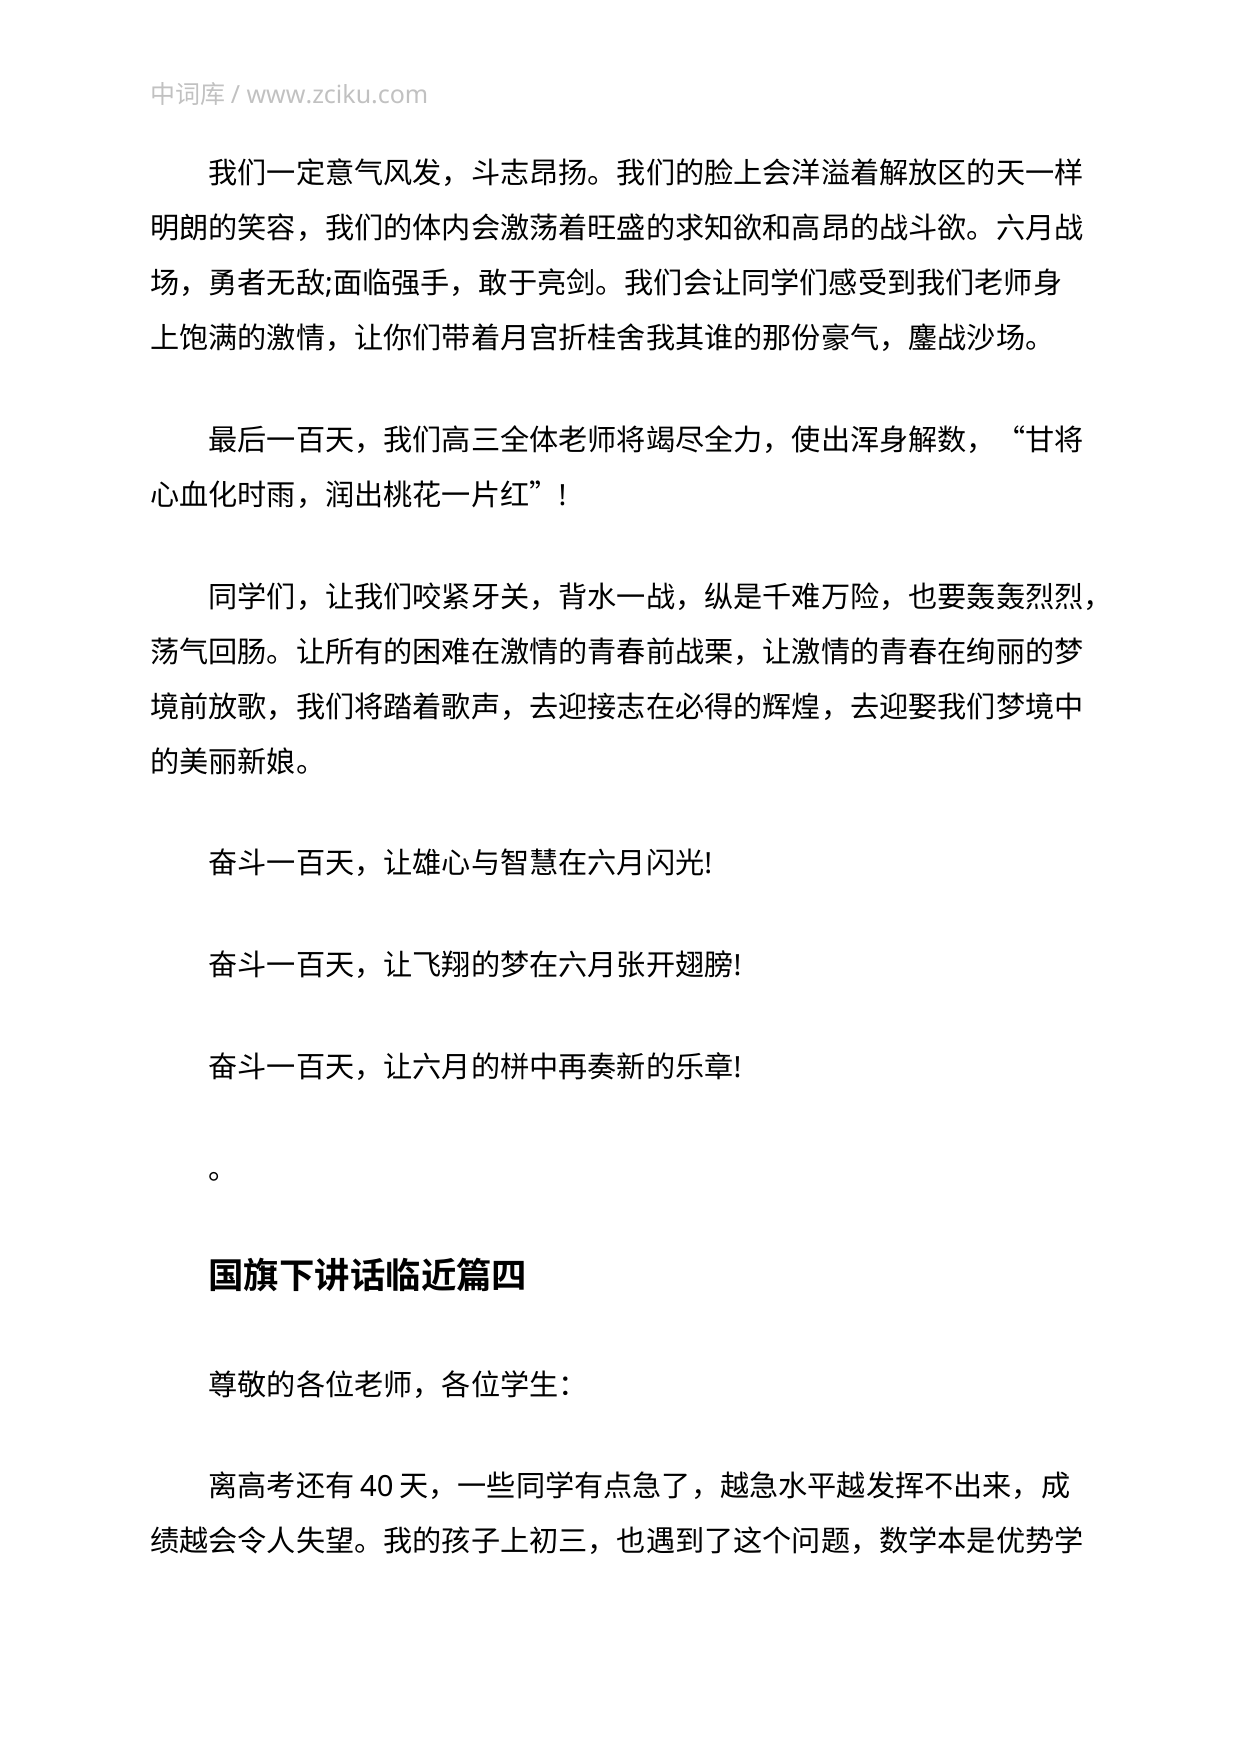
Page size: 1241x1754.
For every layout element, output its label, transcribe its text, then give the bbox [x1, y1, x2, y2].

text 奋斗一百天，让雄心与智慧在六月闪光! [150, 840, 1090, 882]
text 我们一定意气风发，斗志昂扬。我们的脸上会洋溢着解放区的天一样明朗的笑容，我们的体内会激荡着旺盛的求知欲和高昂的战斗欲。六月战场，勇者无敌;面临强手，敢于亮剑。我们会让同学们感受到我们老师身上饱满的激情，让你们带着月宫折桂舍我其谁的那份豪气，鏖战沙场。 [150, 150, 1090, 357]
text 同学们，让我们咬紧牙关，背水一战，纵是千难万险，也要轰轰烈烈，荡气回肠。让所有的困难在激情的青春前战栗，让激情的青春在绚丽的梦境前放歌，我们将踏着歌声，去迎接志在必得的辉煌，去迎娶我们梦境中的美丽新娘。 [150, 573, 1090, 780]
text 尊敬的各位老师，各位学生： [150, 1361, 1090, 1403]
text 国旗下讲话临近篇四 [150, 1248, 1090, 1299]
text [150, 1463, 1090, 1560]
text 。 [150, 1146, 1090, 1188]
text 奋斗一百天，让飞翔的梦在六月张开翅膀! [150, 942, 1090, 984]
text 最后一百天，我们高三全体老师将竭尽全力，使出浑身解数，“甘将心血化时雨，润出桃花一片红”! [150, 417, 1090, 514]
text 奋斗一百天，让六月的栟中再奏新的乐章! [150, 1044, 1090, 1086]
